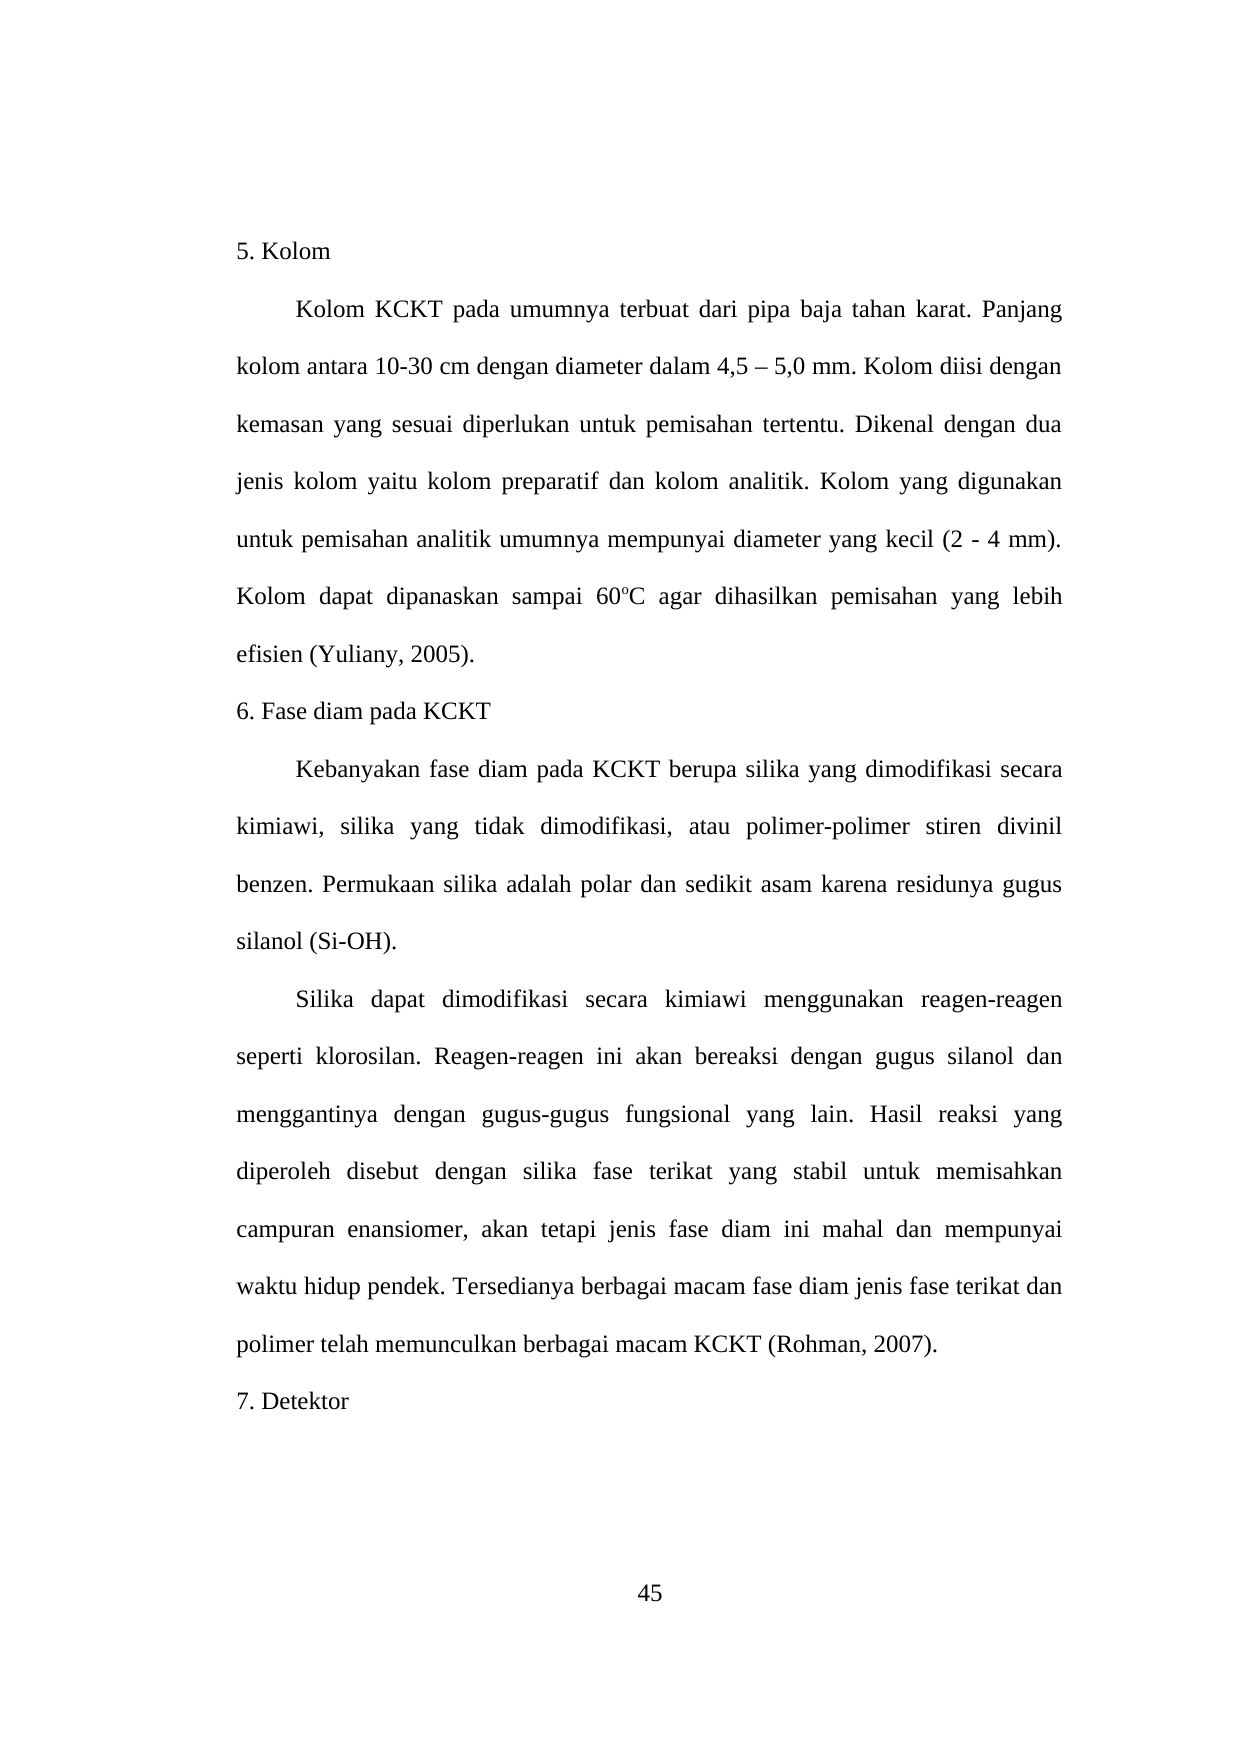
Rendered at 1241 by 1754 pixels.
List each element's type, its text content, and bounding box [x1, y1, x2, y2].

text 6. Fase diam pada KCKT [236, 696, 1063, 725]
text Silika dapat dimodifikasi secara kimiawi menggunakan reagen-reagen seperti klorosilan. Reagen-reagen ini akan bereaksi dengan gugus silanol dan menggantinya dengan gugus-gugus fungsional yang lain. Hasil reaksi yang diperoleh disebut dengan silika fase terikat yang stabil untuk memisahkan campuran enansiomer, akan tetapi jenis fase diam ini mahal dan mempunyai waktu hidup pendek. Tersedianya berbagai macam fase diam jenis fase terikat dan polimer telah memunculkan berbagai macam KCKT (Rohman, 2007). [236, 984, 1063, 1357]
text Kolom KCKT pada umumnya terbuat dari pipa baja tahan karat. Panjang kolom antara 10-30 cm dengan diameter dalam 4,5 – 5,0 mm. Kolom diisi dengan kemasan yang sesuai diperlukan untuk pemisahan tertentu. Dikenal dengan dua jenis kolom yaitu kolom preparatif dan kolom analitik. Kolom yang digunakan untuk pemisahan analitik umumnya mempunyai diameter yang kecil (2 - 4 mm). Kolom dapat dipanaskan sampai 60oC agar dihasilkan pemisahan yang lebih efisien (Yuliany, 2005). [236, 294, 1063, 667]
text 5. Kolom [236, 236, 1063, 265]
text 7. Detektor [236, 1386, 1063, 1415]
text Kebanyakan fase diam pada KCKT berupa silika yang dimodifikasi secara kimiawi, silika yang tidak dimodifikasi, atau polimer-polimer stiren divinil benzen. Permukaan silika adalah polar dan sedikit asam karena residunya gugus silanol (Si-OH). [236, 754, 1063, 955]
